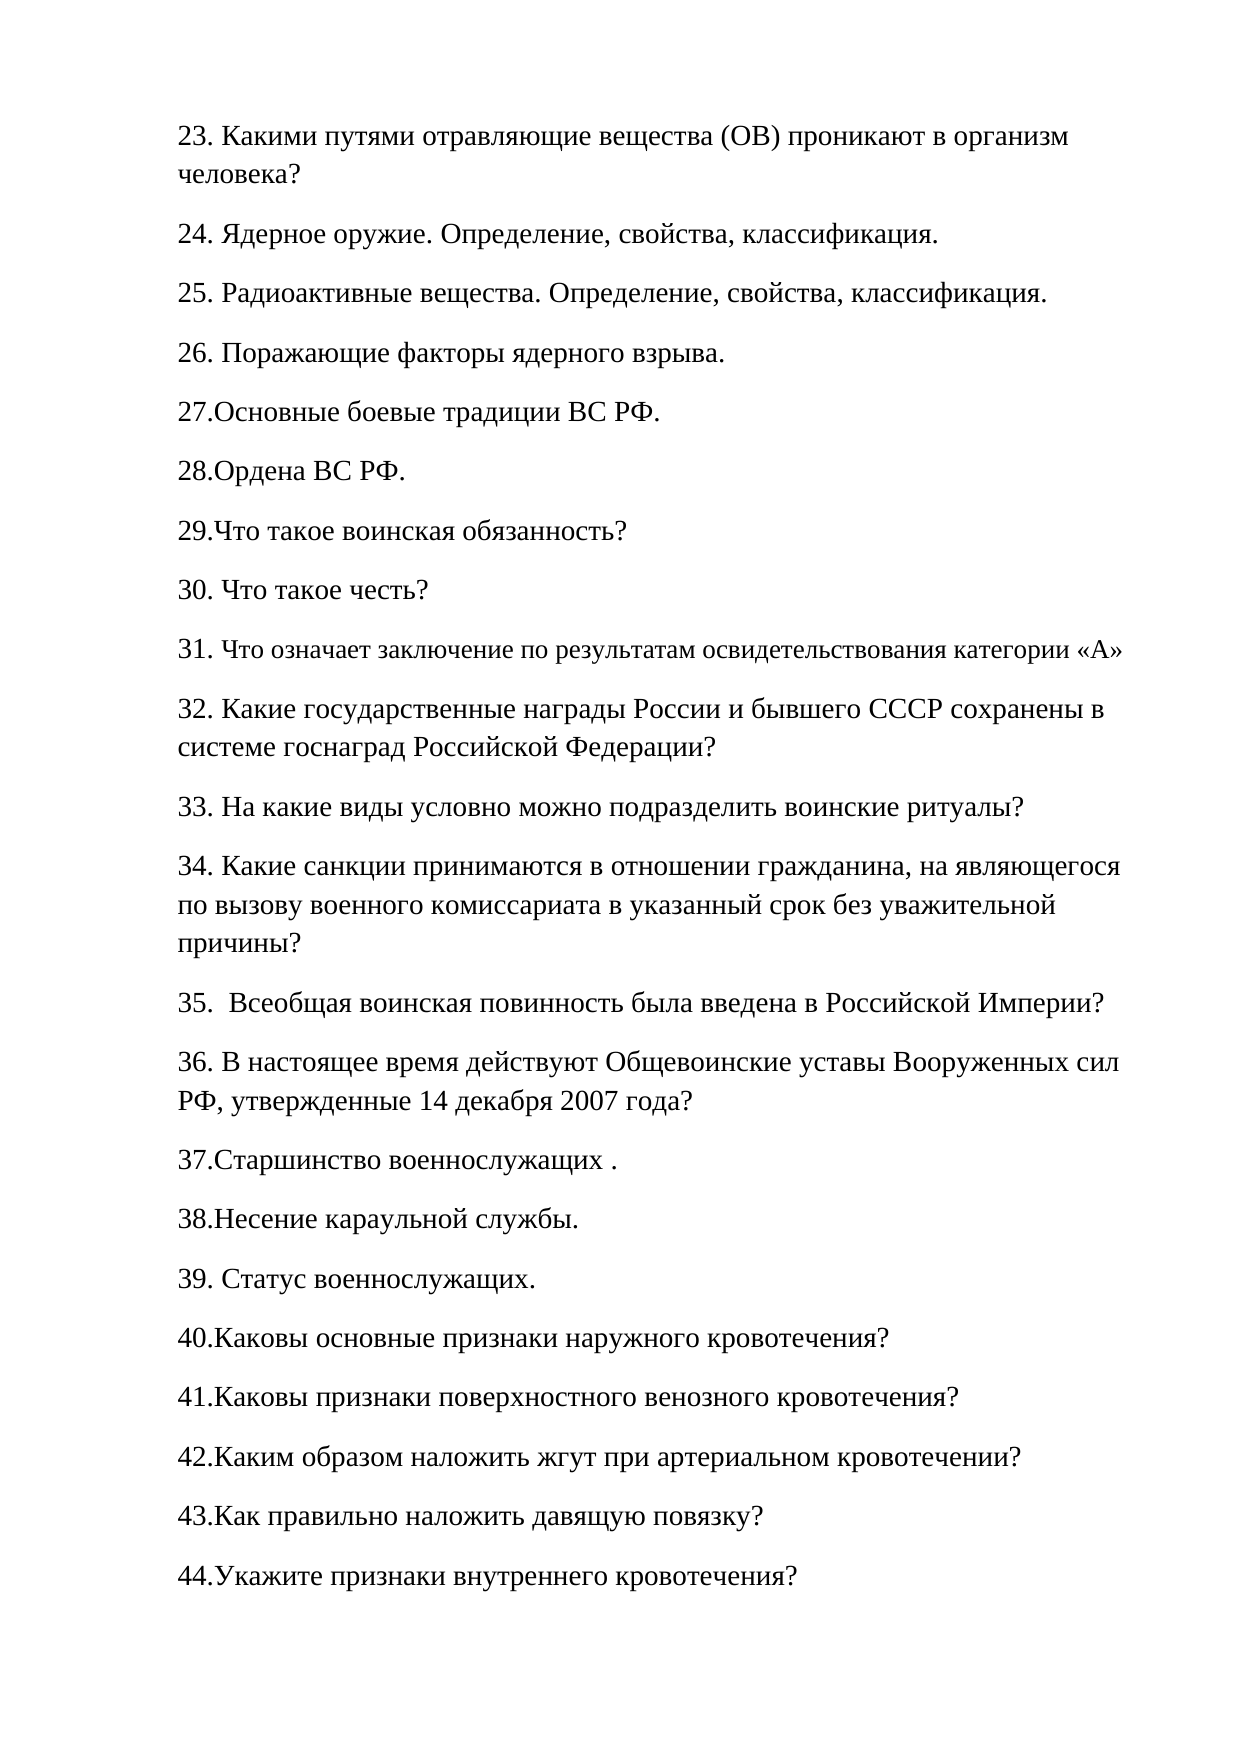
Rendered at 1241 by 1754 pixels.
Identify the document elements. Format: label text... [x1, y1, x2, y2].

text 42.Каким образом наложить жгут при артериальном кровотечении? [177, 1439, 1152, 1472]
text 44.Укажите признаки внутреннего кровотечения? [177, 1558, 1152, 1591]
text 39. Статус военнослужащих. [177, 1261, 1152, 1294]
text 30. Что такое честь? [177, 572, 1152, 606]
text 38.Несение караульной службы. [177, 1201, 1152, 1235]
text 31. Что означает заключение по результатам освидетельствования категории «А» [177, 632, 1152, 665]
text 23. Какими путями отравляющие вещества (ОВ) проникают в организм человека? [177, 118, 1152, 190]
text 25. Радиоактивные вещества. Определение, свойства, классификация. [177, 275, 1152, 309]
text 35. Всеобщая воинская повинность была введена в Российской Империи? [177, 985, 1152, 1018]
text 29.Что такое воинская обязанность? [177, 513, 1152, 546]
text 27.Основные боевые традиции ВС РФ. [177, 394, 1152, 428]
text 36. В настоящее время действуют Общевоинские уставы Вооруженных сил РФ, утвержденные 14 декабря 2007 года? [177, 1044, 1152, 1116]
text 40.Каковы основные признаки наружного кровотечения? [177, 1320, 1152, 1354]
text 32. Какие государственные награды России и бывшего СССР сохранены в системе госнаград Российской Федерации? [177, 691, 1152, 763]
text 34. Какие санкции принимаются в отношении гражданина, на являющегося по вызову военного комиссариата в указанный срок без уважительной причины? [177, 848, 1152, 959]
text 26. Поражающие факторы ядерного взрыва. [177, 335, 1152, 368]
text 24. Ядерное оружие. Определение, свойства, классификация. [177, 216, 1152, 249]
text 37.Старшинство военнослужащих . [177, 1142, 1152, 1176]
text 33. На какие виды условно можно подразделить воинские ритуалы? [177, 789, 1152, 822]
text 43.Как правильно наложить давящую повязку? [177, 1498, 1152, 1532]
text 41.Каковы признаки поверхностного венозного кровотечения? [177, 1379, 1152, 1413]
text 28.Ордена ВС РФ. [177, 453, 1152, 487]
